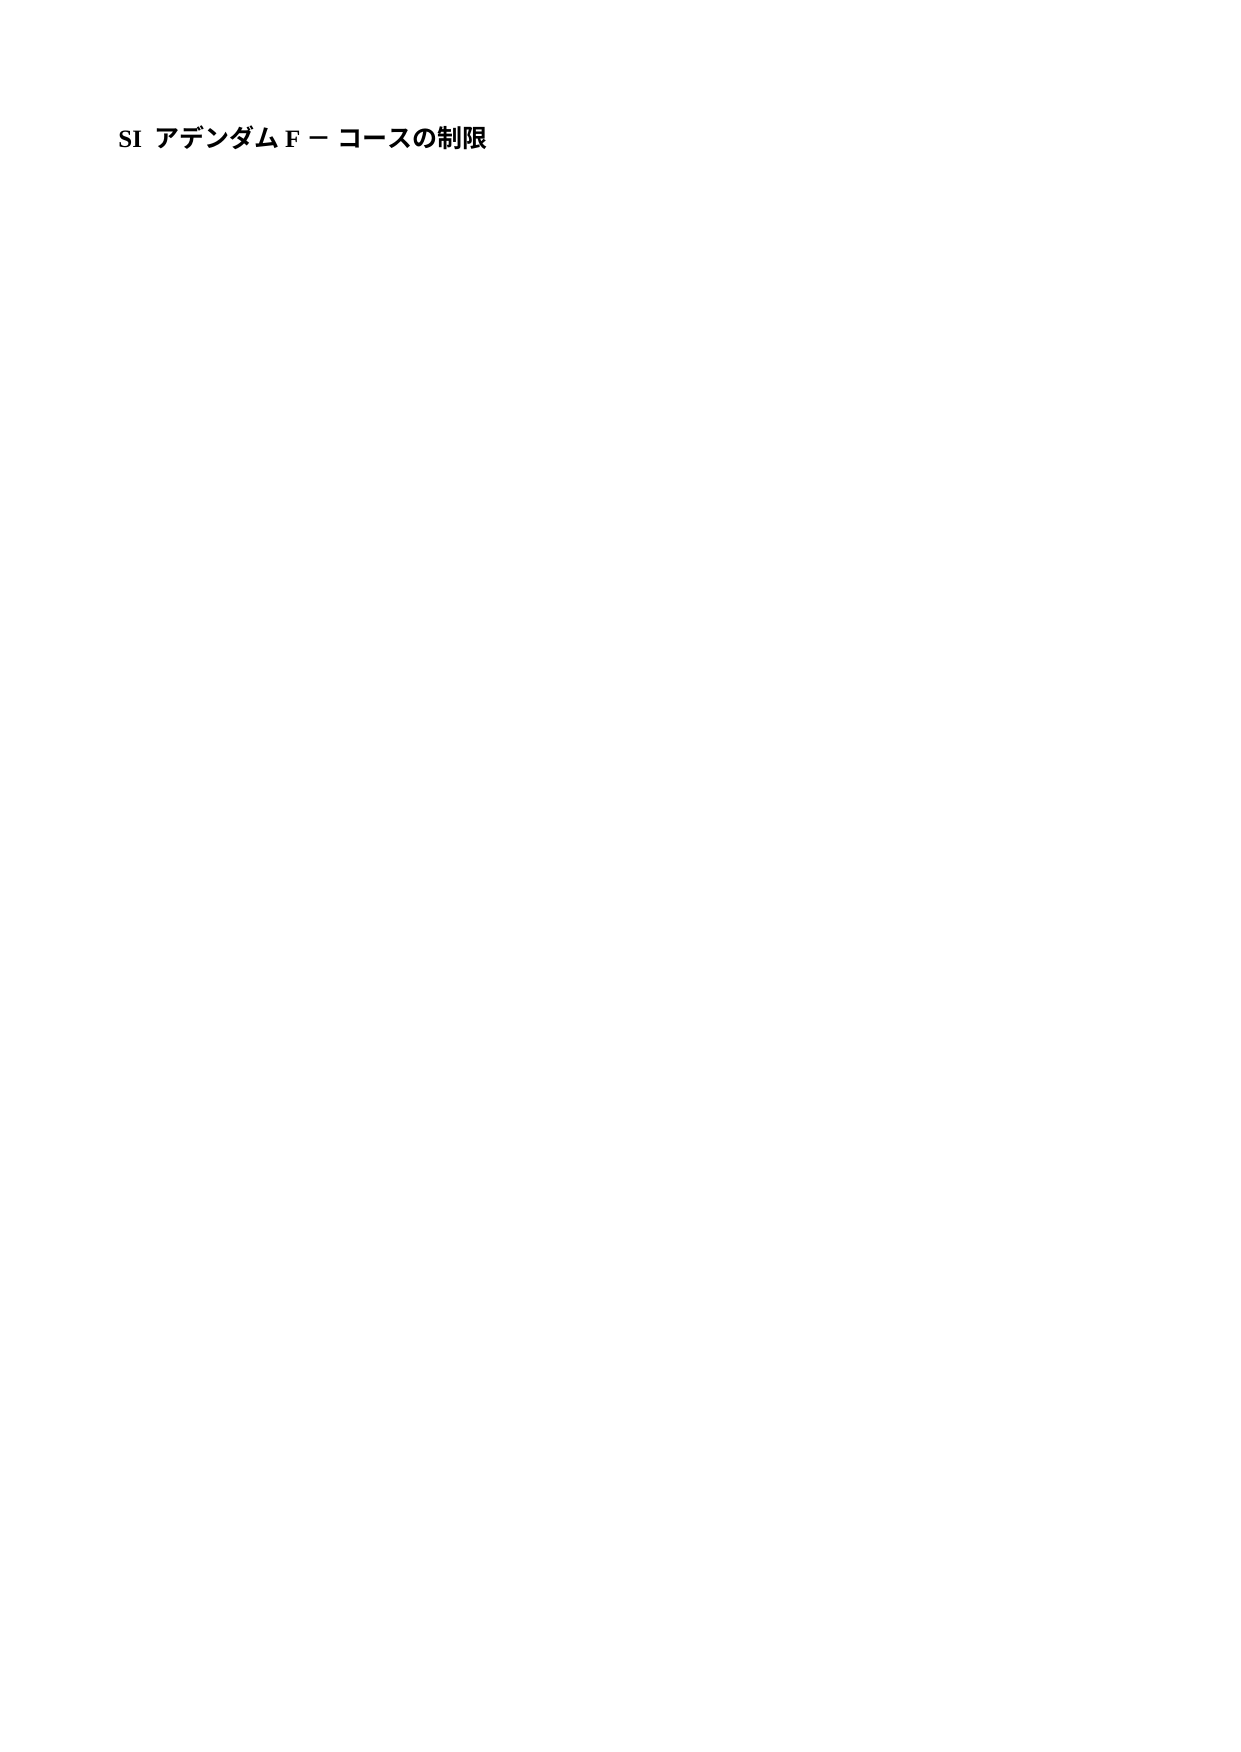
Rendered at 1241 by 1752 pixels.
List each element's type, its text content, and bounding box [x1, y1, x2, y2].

text SI アデンダム F － コースの制限 [118, 118, 1122, 154]
